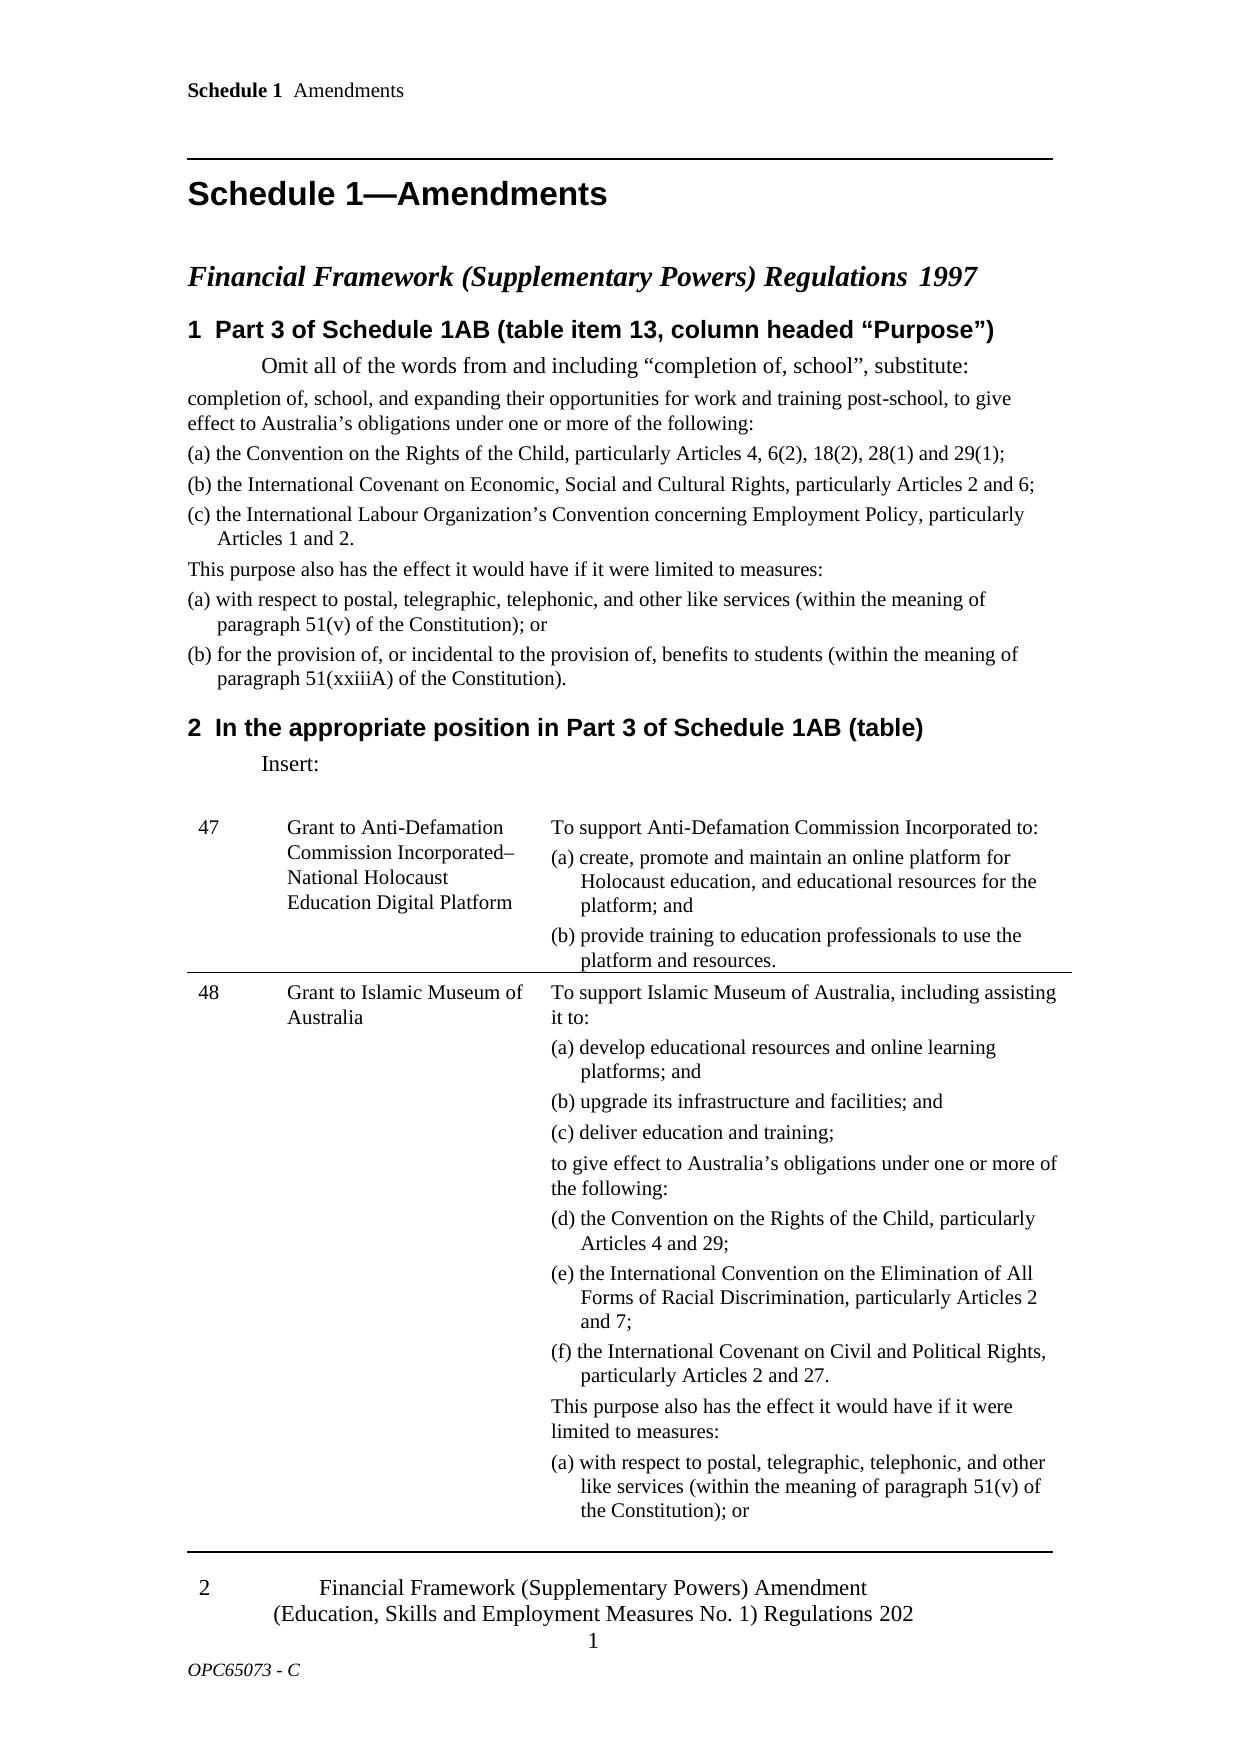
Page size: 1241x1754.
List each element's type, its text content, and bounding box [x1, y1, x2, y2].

text (b) for the provision of, or incidental to the provision of, benefits to students (within the meaning of paragraph 51(xxiiiA) of the Constitution). [187, 642, 1053, 690]
text Schedule 1—Amendments [187, 174, 1053, 213]
text (a) the Convention on the Rights of the Child, particularly Articles 4, 6(2), 18(2), 28(1) and 29(1); [187, 441, 1053, 465]
text 1 Part 3 of Schedule 1AB (table item 13, column headed “Purpose”) [187, 315, 1053, 344]
text (c) the International Labour Organization’s Convention concerning Employment Policy, particularly Articles 1 and 2. [187, 502, 1053, 550]
table_cell 48 [187, 973, 276, 1522]
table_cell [540, 973, 1072, 1522]
text (a) with respect to postal, telegraphic, telephonic, and other like services (within the meaning of paragraph 51(v) of the Constitution); or [187, 587, 1053, 636]
table_header Grant to Anti-Defamation Commission Incorporated–National Holocaust Education Digital Platform [276, 808, 539, 972]
text Insert: [261, 750, 1053, 776]
table_header To support Anti-Defamation Commission Incorporated to: (a) create, promote and maintain an online platform for Holocaust education, and educational resources for the platform; and (b) provide training to education professionals to use the platform and resources. [540, 808, 1072, 972]
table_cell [276, 973, 539, 1522]
text Omit all of the words from and including “completion of, school”, substitute: [261, 352, 1053, 379]
text 2 In the appropriate position in Part 3 of Schedule 1AB (table) [187, 713, 1053, 742]
text (b) the International Covenant on Economic, Social and Cultural Rights, particularly Articles 2 and 6; [187, 471, 1053, 496]
text This purpose also has the effect it would have if it were limited to measures: [187, 556, 1053, 581]
text completion of, school, and expanding their opportunities for work and training post-school, to give effect to Australia’s obligations under one or more of the following: [187, 385, 1053, 435]
text Financial Framework (Supplementary Powers) Regulations 1997 [187, 259, 1053, 292]
table_header 47 [187, 808, 276, 972]
